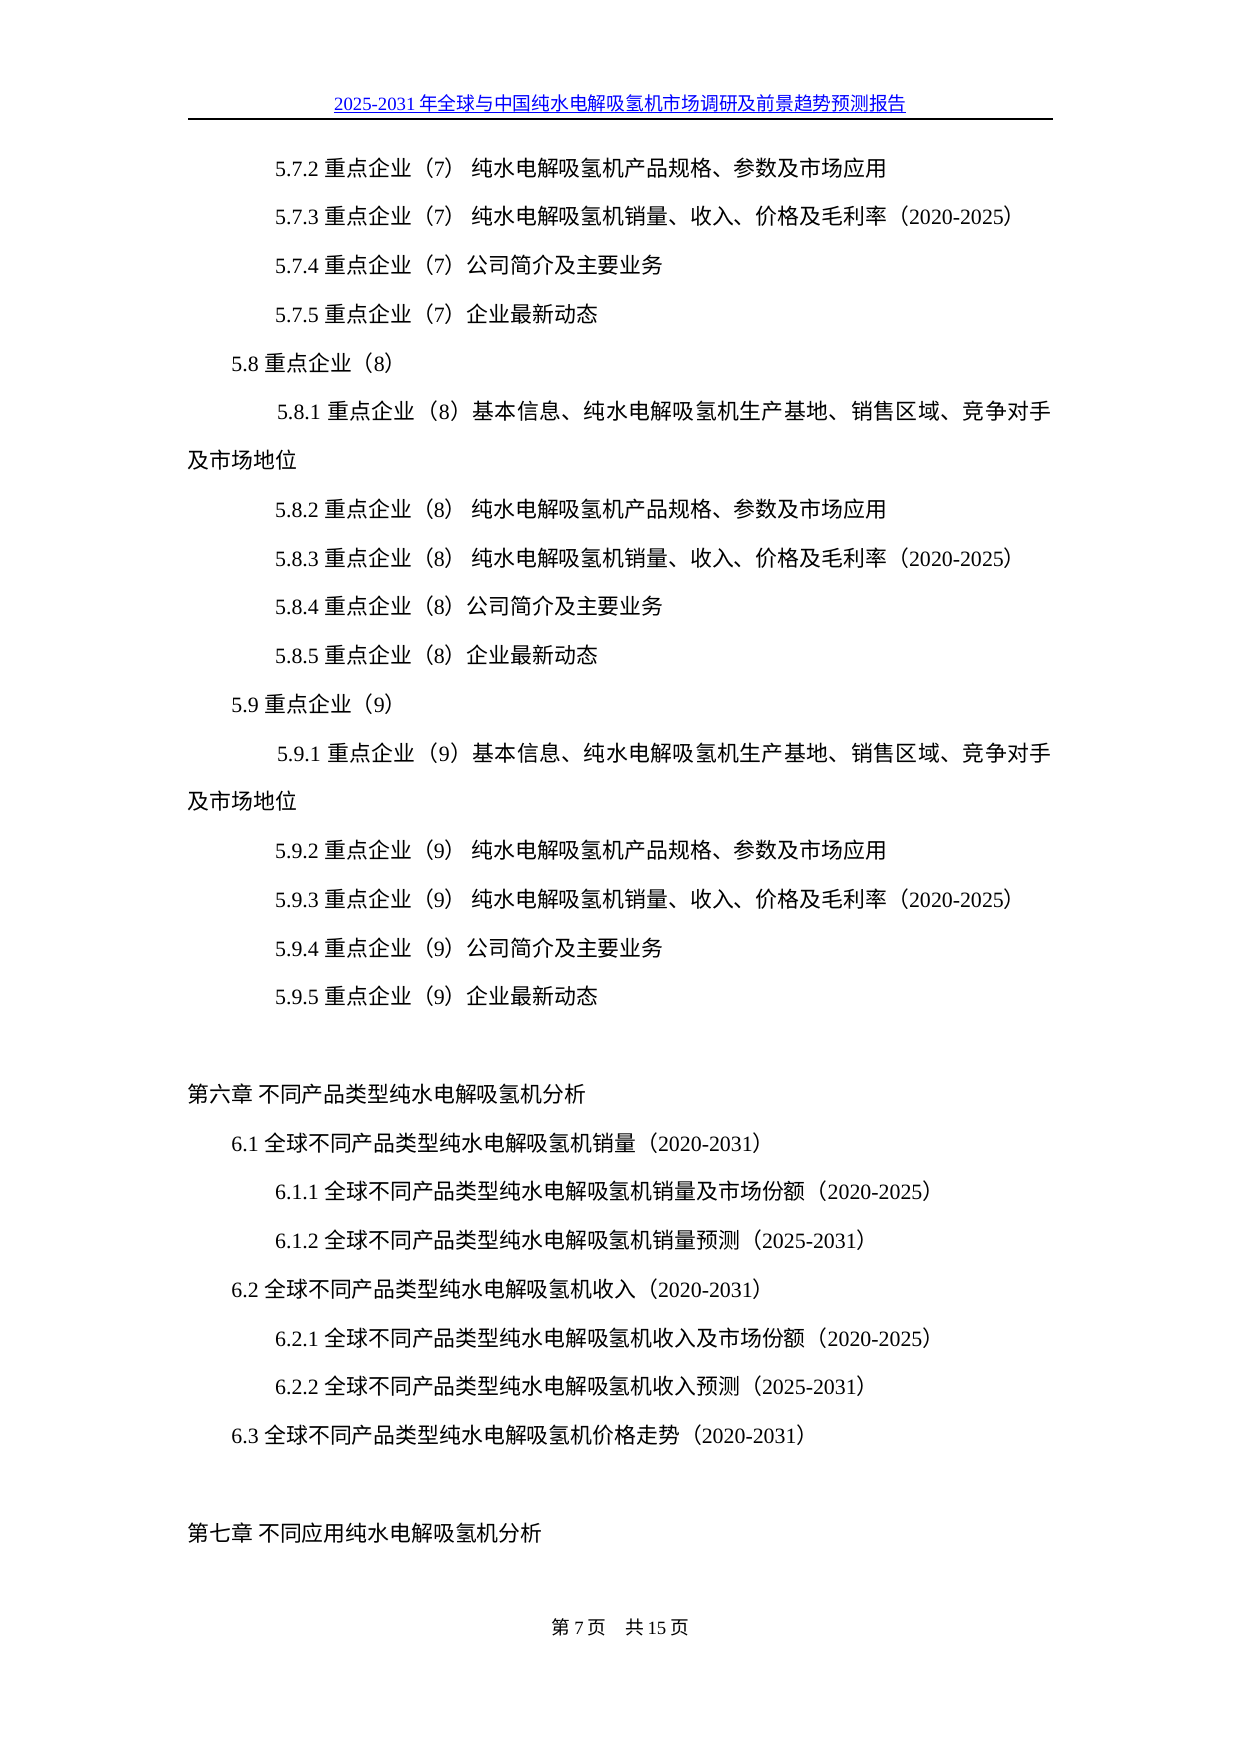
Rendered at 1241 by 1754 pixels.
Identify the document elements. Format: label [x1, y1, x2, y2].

text [187, 150, 1053, 1548]
